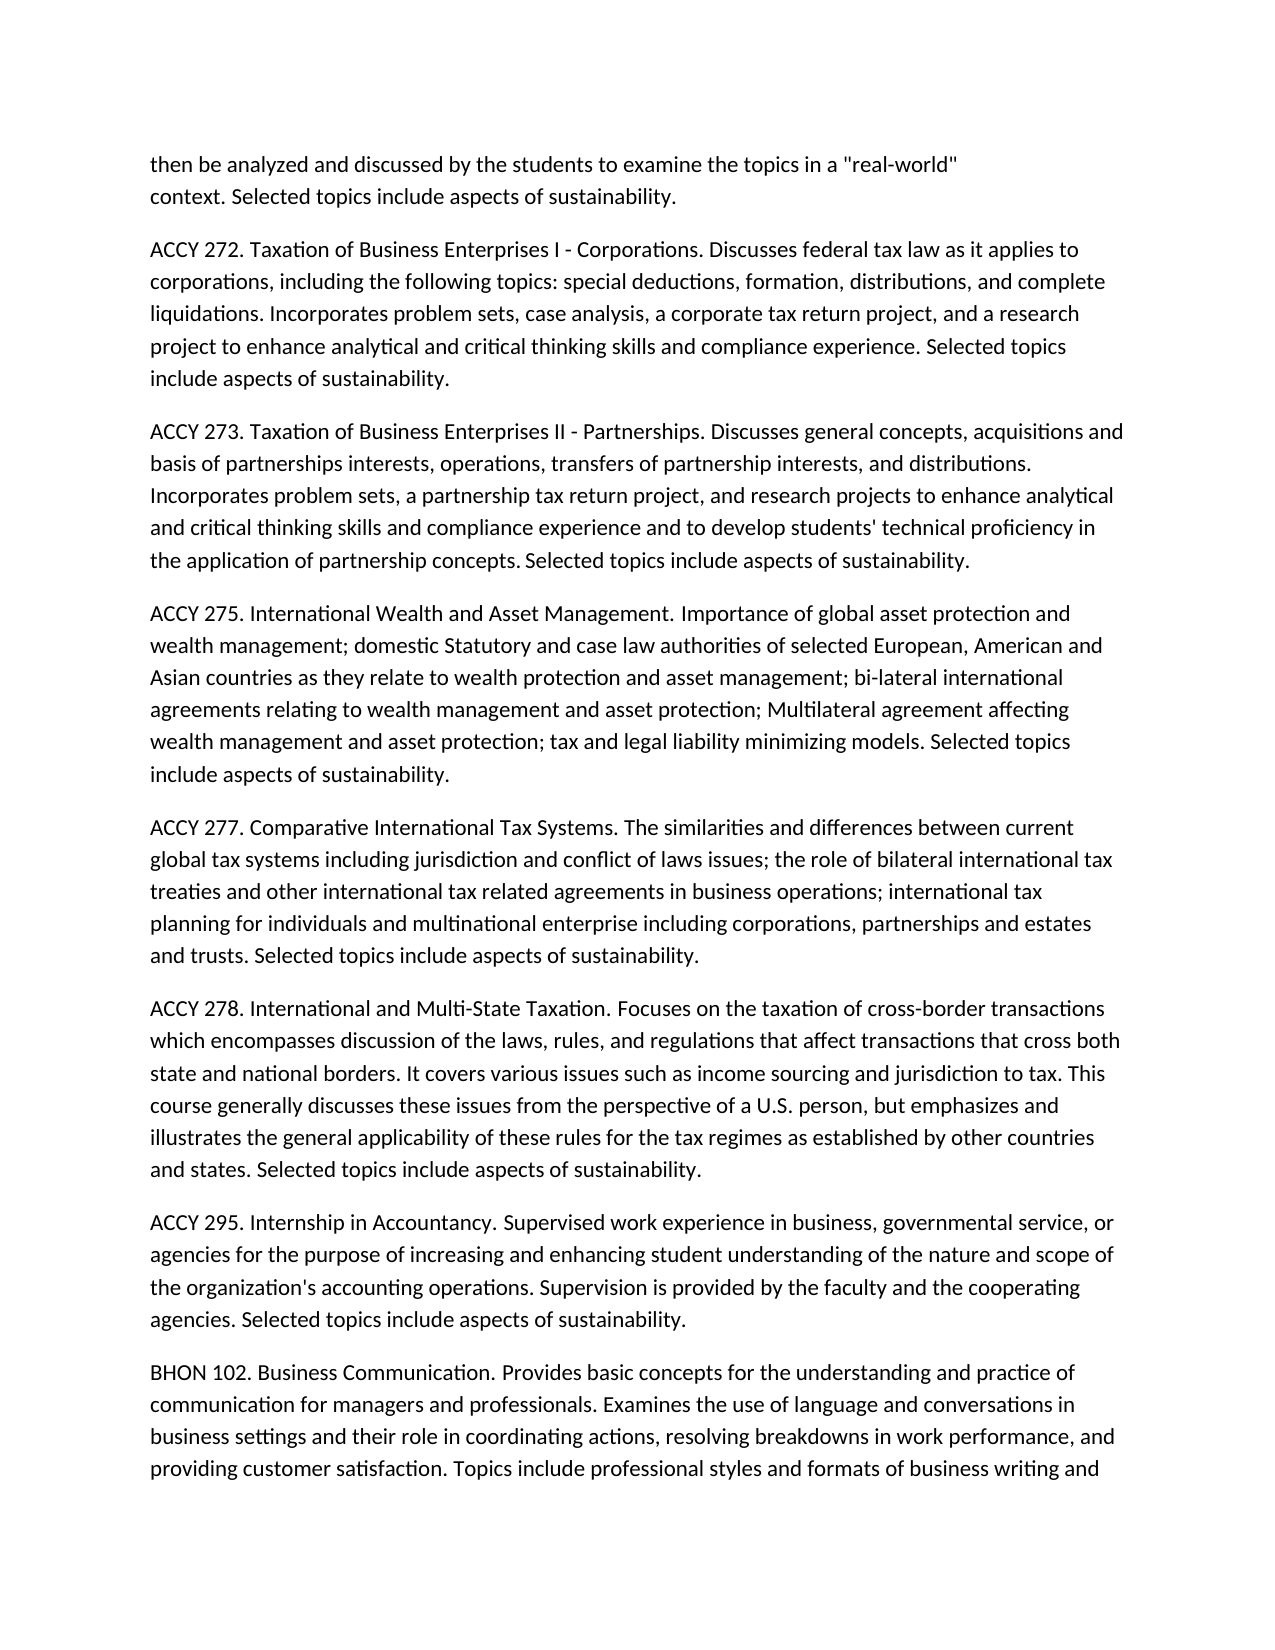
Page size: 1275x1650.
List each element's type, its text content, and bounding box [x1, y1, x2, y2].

text ACCY 275. International Wealth and Asset Management. Importance of global asset protection and wealth management; domestic Statutory and case law authorities of selected European, American and Asian countries as they relate to wealth protection and asset management; bi-lateral international agreements relating to wealth management and asset protection; Multilateral agreement affecting wealth management and asset protection; tax and legal liability minimizing models. Selected topics include aspects of sustainability. [150, 599, 1125, 788]
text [150, 150, 1125, 210]
text ACCY 273. Taxation of Business Enterprises II - Partnerships. Discusses general concepts, acquisitions and basis of partnerships interests, operations, transfers of partnership interests, and distributions. Incorporates problem sets, a partnership tax return project, and research projects to enhance analytical and critical thinking skills and compliance experience and to develop students' technical proficiency in the application of partnership concepts. Selected topics include aspects of sustainability. [150, 417, 1125, 574]
text ACCY 295. Internship in Accountancy. Supervised work experience in business, governmental service, or agencies for the purpose of increasing and enhancing student understanding of the nature and scope of the organization's accounting operations. Supervision is provided by the faculty and the cooperating agencies. Selected topics include aspects of sustainability. [150, 1208, 1125, 1333]
text ACCY 272. Taxation of Business Enterprises I - Corporations. Discusses federal tax law as it applies to corporations, including the following topics: special deductions, formation, distributions, and complete liquidations. Incorporates problem sets, case analysis, a corporate tax return project, and a research project to enhance analytical and critical thinking skills and compliance experience. Selected topics include aspects of sustainability. [150, 235, 1125, 392]
text ACCY 278. International and Multi-State Taxation. Focuses on the taxation of cross-border transactions which encompasses discussion of the laws, rules, and regulations that affect transactions that cross both state and national borders. It covers various issues such as income sourcing and jurisdiction to tax. This course generally discusses these issues from the perspective of a U.S. person, but emphasizes and illustrates the general applicability of these rules for the tax regimes as established by other countries and states. Selected topics include aspects of sustainability. [150, 994, 1125, 1183]
text ACCY 277. Comparative International Tax Systems. The similarities and differences between current global tax systems including jurisdiction and conflict of laws issues; the role of bilateral international tax treaties and other international tax related agreements in business operations; international tax planning for individuals and multinational enterprise including corporations, partnerships and estates and trusts. Selected topics include aspects of sustainability. [150, 813, 1125, 969]
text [150, 1358, 1125, 1483]
